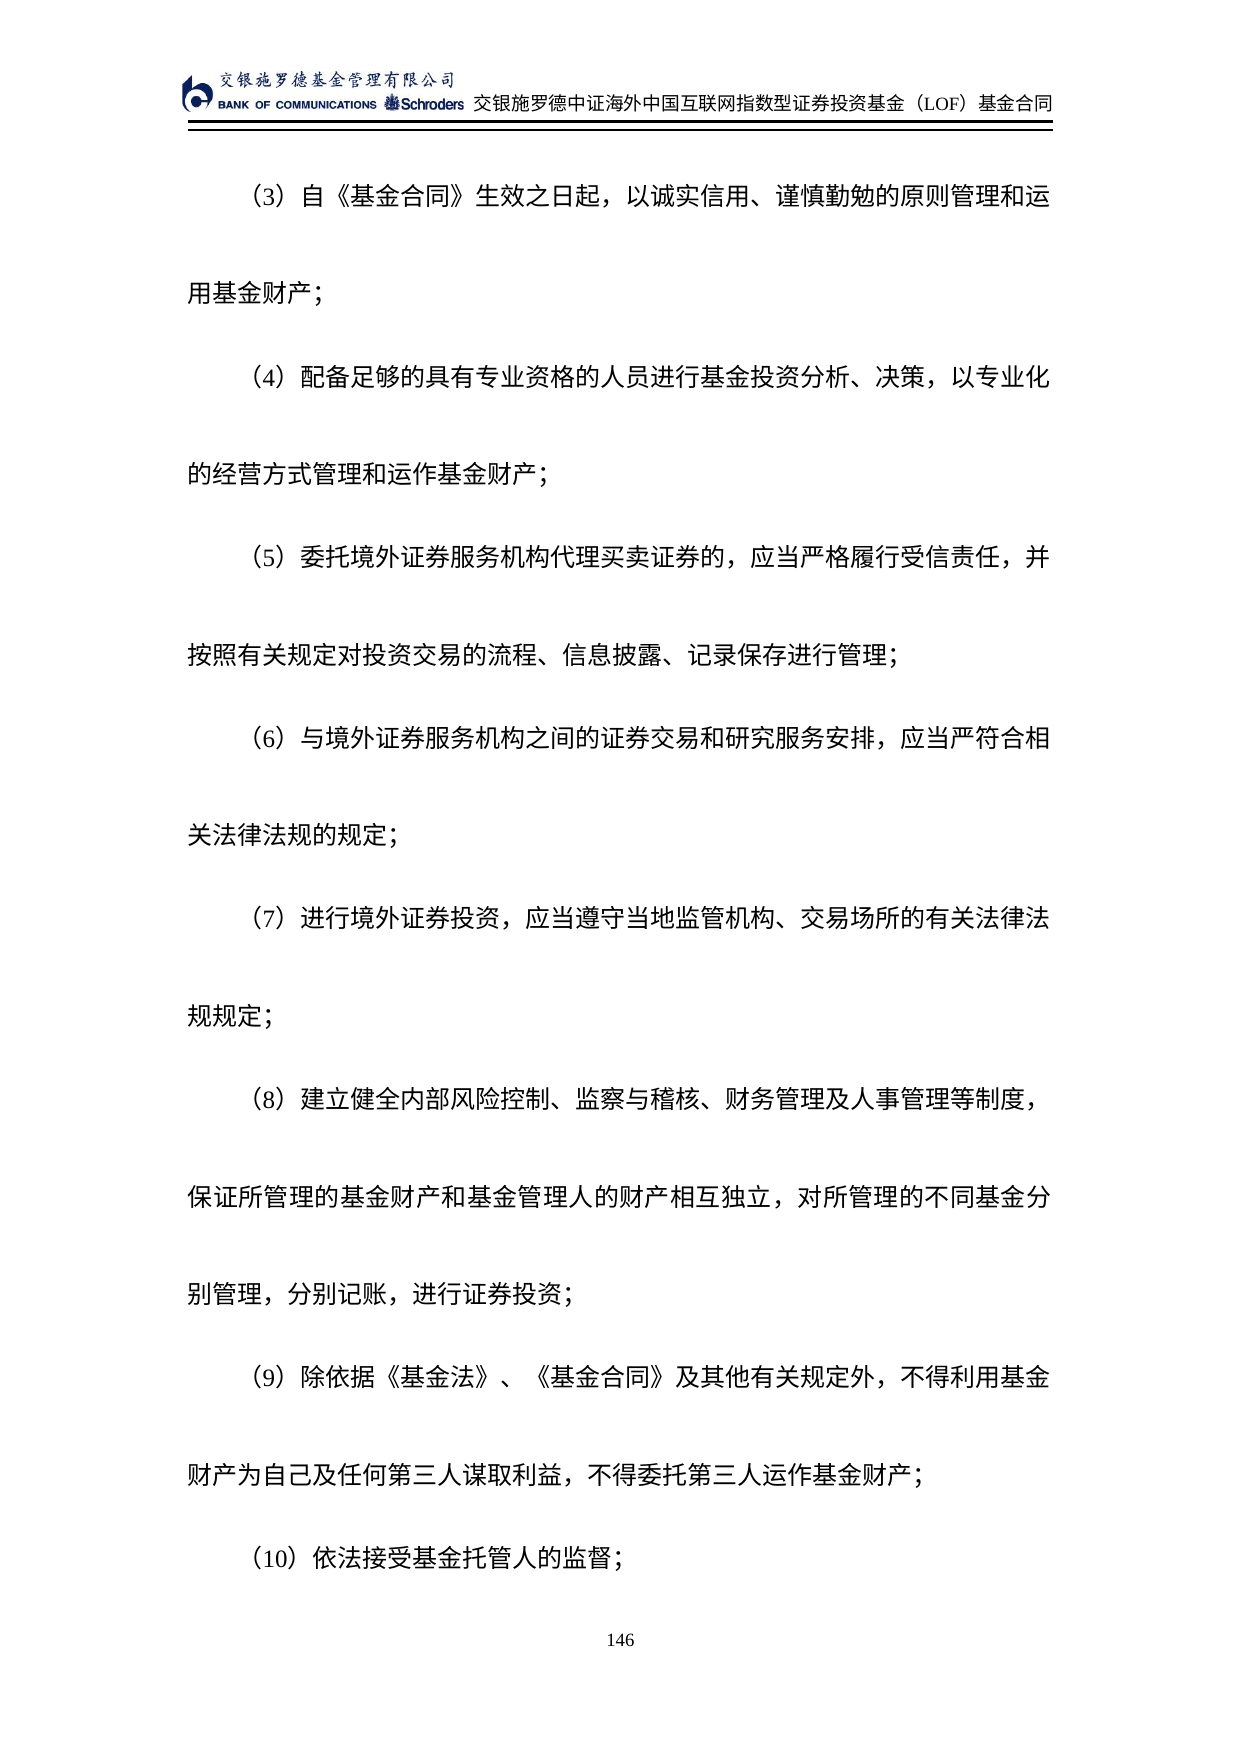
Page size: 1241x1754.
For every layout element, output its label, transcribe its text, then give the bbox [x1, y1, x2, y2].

text （7）进行境外证券投资，应当遵守当地监管机构、交易场所的有关法律法规规定； [187, 884, 1053, 1047]
text （9）除依据《基金法》、《基金合同》及其他有关规定外，不得利用基金财产为自己及任何第三人谋取利益，不得委托第三人运作基金财产； [187, 1343, 1053, 1506]
text （8）建立健全内部风险控制、监察与稽核、财务管理及人事管理等制度，保证所管理的基金财产和基金管理人的财产相互独立，对所管理的不同基金分别管理，分别记账，进行证券投资； [187, 1065, 1053, 1325]
picture [182, 71, 464, 112]
text （6）与境外证券服务机构之间的证券交易和研究服务安排，应当严符合相关法律法规的规定； [187, 704, 1053, 866]
text （10）依法接受基金托管人的监督； [187, 1524, 1053, 1589]
text （3）自《基金合同》生效之日起，以诚实信用、谨慎勤勉的原则管理和运用基金财产； [187, 162, 1053, 324]
text （5）委托境外证券服务机构代理买卖证券的，应当严格履行受信责任，并按照有关规定对投资交易的流程、信息披露、记录保存进行管理； [187, 523, 1053, 686]
text （4）配备足够的具有专业资格的人员进行基金投资分析、决策，以专业化的经营方式管理和运作基金财产； [187, 343, 1053, 505]
